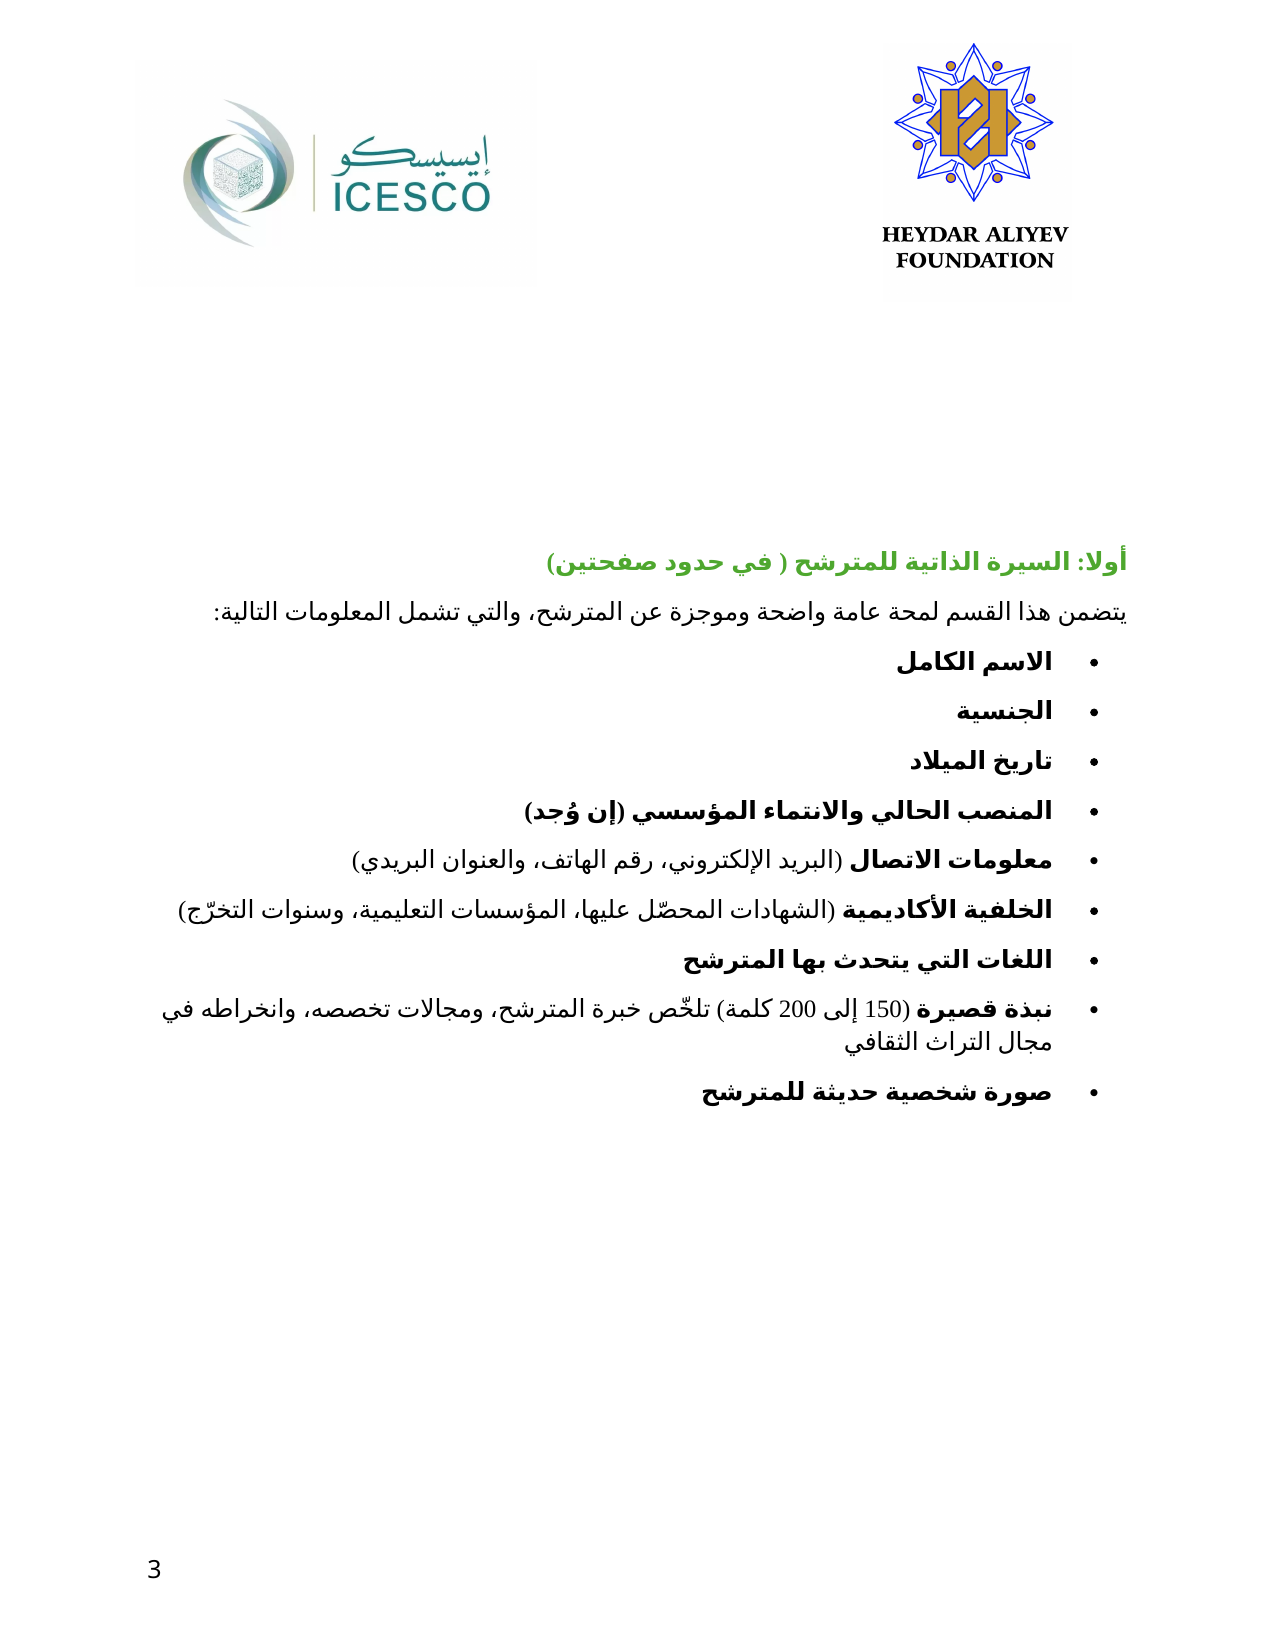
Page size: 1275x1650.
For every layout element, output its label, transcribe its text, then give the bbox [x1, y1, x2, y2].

text يتضمن هذا القسم لمحة عامة واضحة وموجزة عن المترشح، والتي تشمل المعلومات التالية: [147, 597, 1128, 626]
list نبذة قصيرة (150 إلى 200 كلمة) تلخّص خبرة المترشح، ومجالات تخصصه، وانخراطه في مجال التراث الثقافي [147, 994, 1091, 1056]
list الاسم الكامل [147, 647, 1091, 675]
picture [135, 60, 538, 287]
list الجنسية [147, 696, 1091, 725]
list اللغات التي يتحدث بها المترشح [147, 945, 1091, 973]
picture [882, 43, 1073, 302]
list الخلفية الأكاديمية (الشهادات المحصّل عليها، المؤسسات التعليمية، وسنوات التخرّج) [147, 895, 1091, 924]
list المنصب الحالي والانتماء المؤسسي (إن وُجد) [147, 796, 1091, 824]
text أولا: السيرة الذاتية للمترشح ( في حدود صفحتين) [147, 547, 1128, 576]
list صورة شخصية حديثة للمترشح [147, 1077, 1091, 1106]
list تاريخ الميلاد [147, 746, 1091, 775]
list معلومات الاتصال (البريد الإلكتروني، رقم الهاتف، والعنوان البريدي) [147, 845, 1091, 874]
